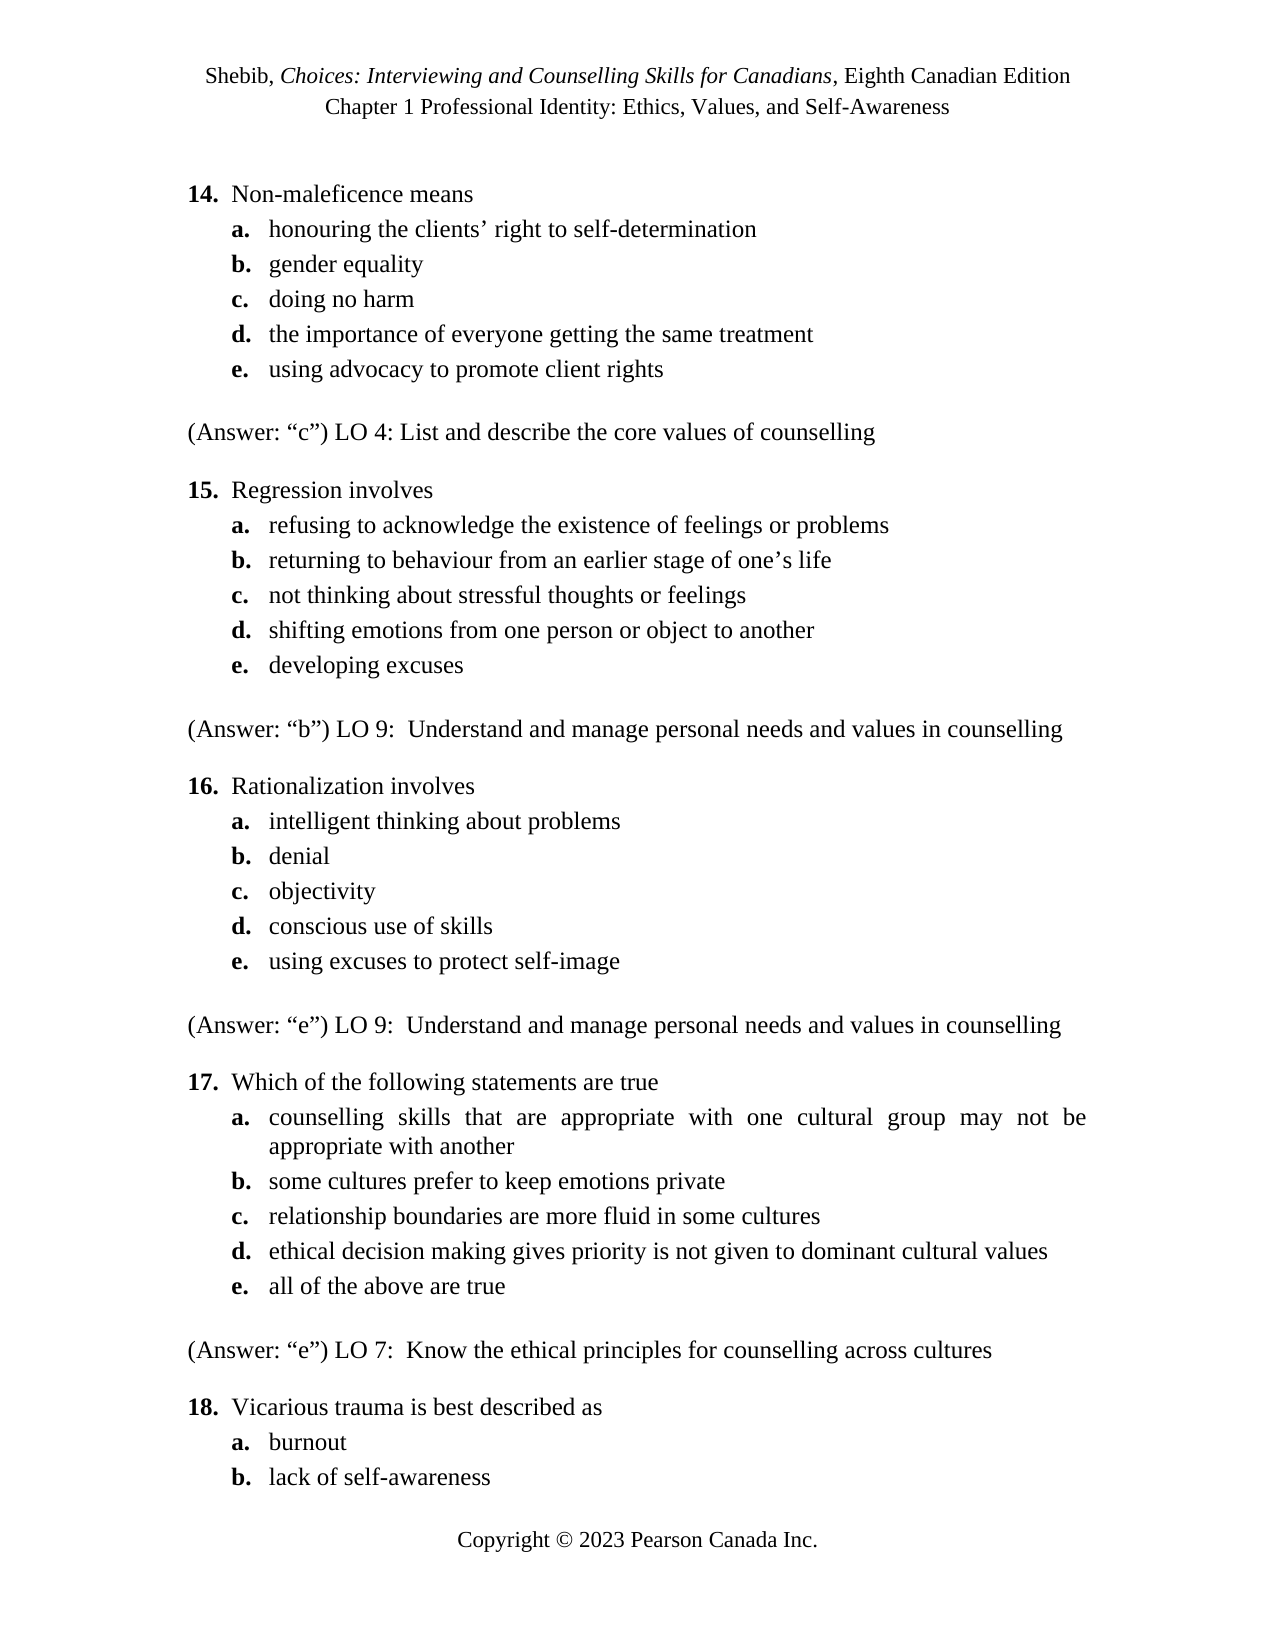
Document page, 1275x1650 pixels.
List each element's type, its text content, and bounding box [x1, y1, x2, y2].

text b. some cultures prefer to keep emotions private [231, 1166, 1087, 1195]
text e. using advocacy to promote client rights [231, 354, 1087, 382]
text 16. Rationalization involves [187, 771, 1087, 800]
text b. gender equality [231, 249, 1087, 277]
text a. intelligent thinking about problems [231, 806, 1087, 835]
text (Answer: “b”) LO 9: Understand and manage personal needs and values in counselling [187, 714, 1087, 742]
text 15. Regression involves [187, 475, 1087, 504]
text a. refusing to acknowledge the existence of feelings or problems [231, 510, 1087, 539]
text a. burnout [231, 1427, 1087, 1456]
text d. the importance of everyone getting the same treatment [231, 319, 1087, 347]
text c. not thinking about stressful thoughts or feelings [231, 580, 1087, 609]
text e. developing excuses [231, 650, 1087, 679]
text e. all of the above are true [231, 1271, 1087, 1300]
text c. doing no harm [231, 284, 1087, 312]
text c. relationship boundaries are more fluid in some cultures [231, 1201, 1087, 1230]
text d. conscious use of skills [231, 911, 1087, 940]
text d. ethical decision making gives priority is not given to dominant cultural values [231, 1236, 1087, 1265]
text d. shifting emotions from one person or object to another [231, 615, 1087, 644]
text b. returning to behaviour from an earlier stage of one’s life [231, 545, 1087, 574]
text 18. Vicarious trauma is best described as [187, 1392, 1087, 1421]
text c. objectivity [231, 876, 1087, 905]
text b. lack of self-awareness [231, 1462, 1087, 1491]
text 17. Which of the following statements are true [187, 1067, 1087, 1096]
text (Answer: “c”) LO 4: List and describe the core values of counselling [187, 417, 1087, 446]
text (Answer: “e”) LO 9: Understand and manage personal needs and values in counselling [187, 1010, 1087, 1039]
text (Answer: “e”) LO 7: Know the ethical principles for counselling across cultures [187, 1335, 1087, 1364]
text a. counselling skills that are appropriate with one cultural group may not be appropriate with another [231, 1102, 1087, 1160]
text b. denial [231, 841, 1087, 870]
text a. honouring the clients’ right to self-determination [231, 214, 1087, 242]
text e. using excuses to protect self-image [231, 946, 1087, 975]
text 14. Non-maleficence means [187, 179, 1087, 207]
